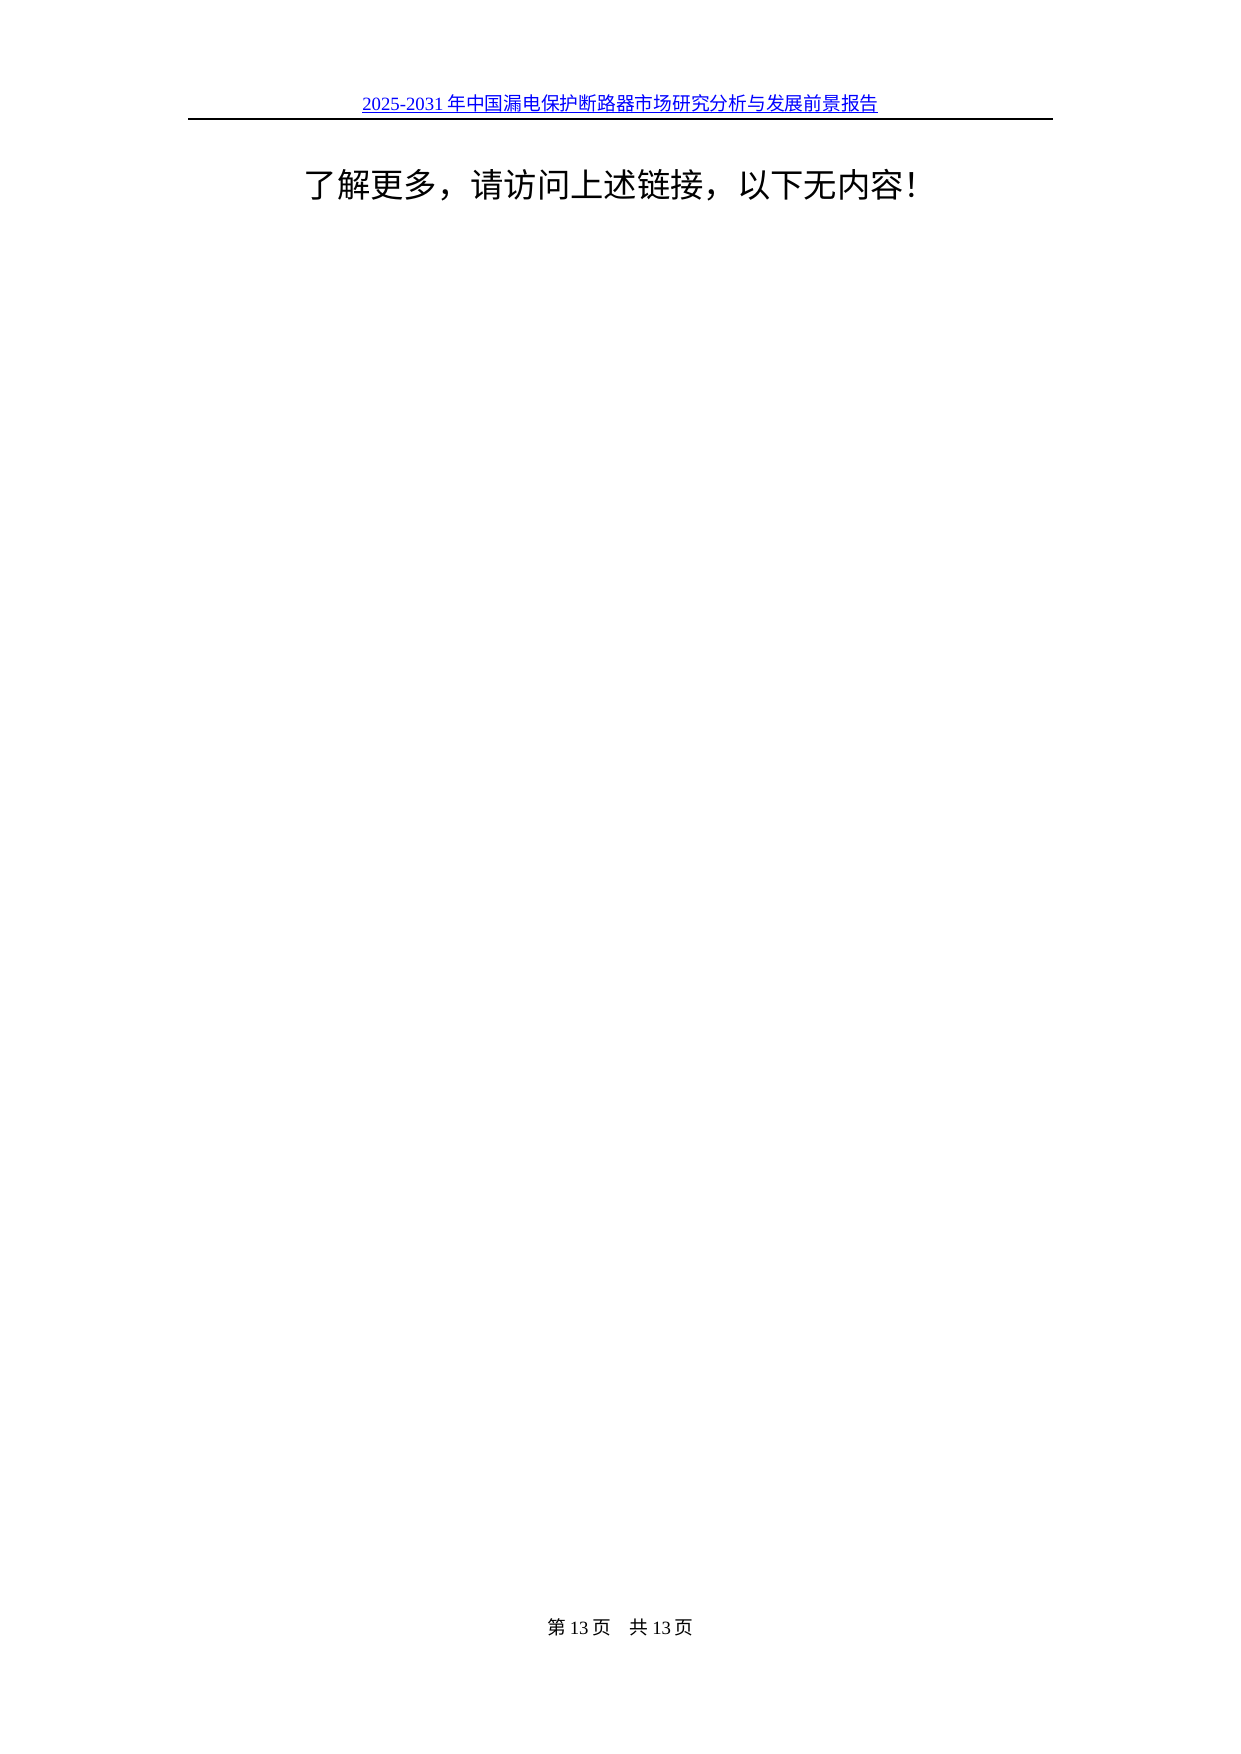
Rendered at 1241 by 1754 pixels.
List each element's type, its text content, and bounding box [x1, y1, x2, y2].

title 了解更多，请访问上述链接，以下无内容！ [187, 150, 1053, 215]
